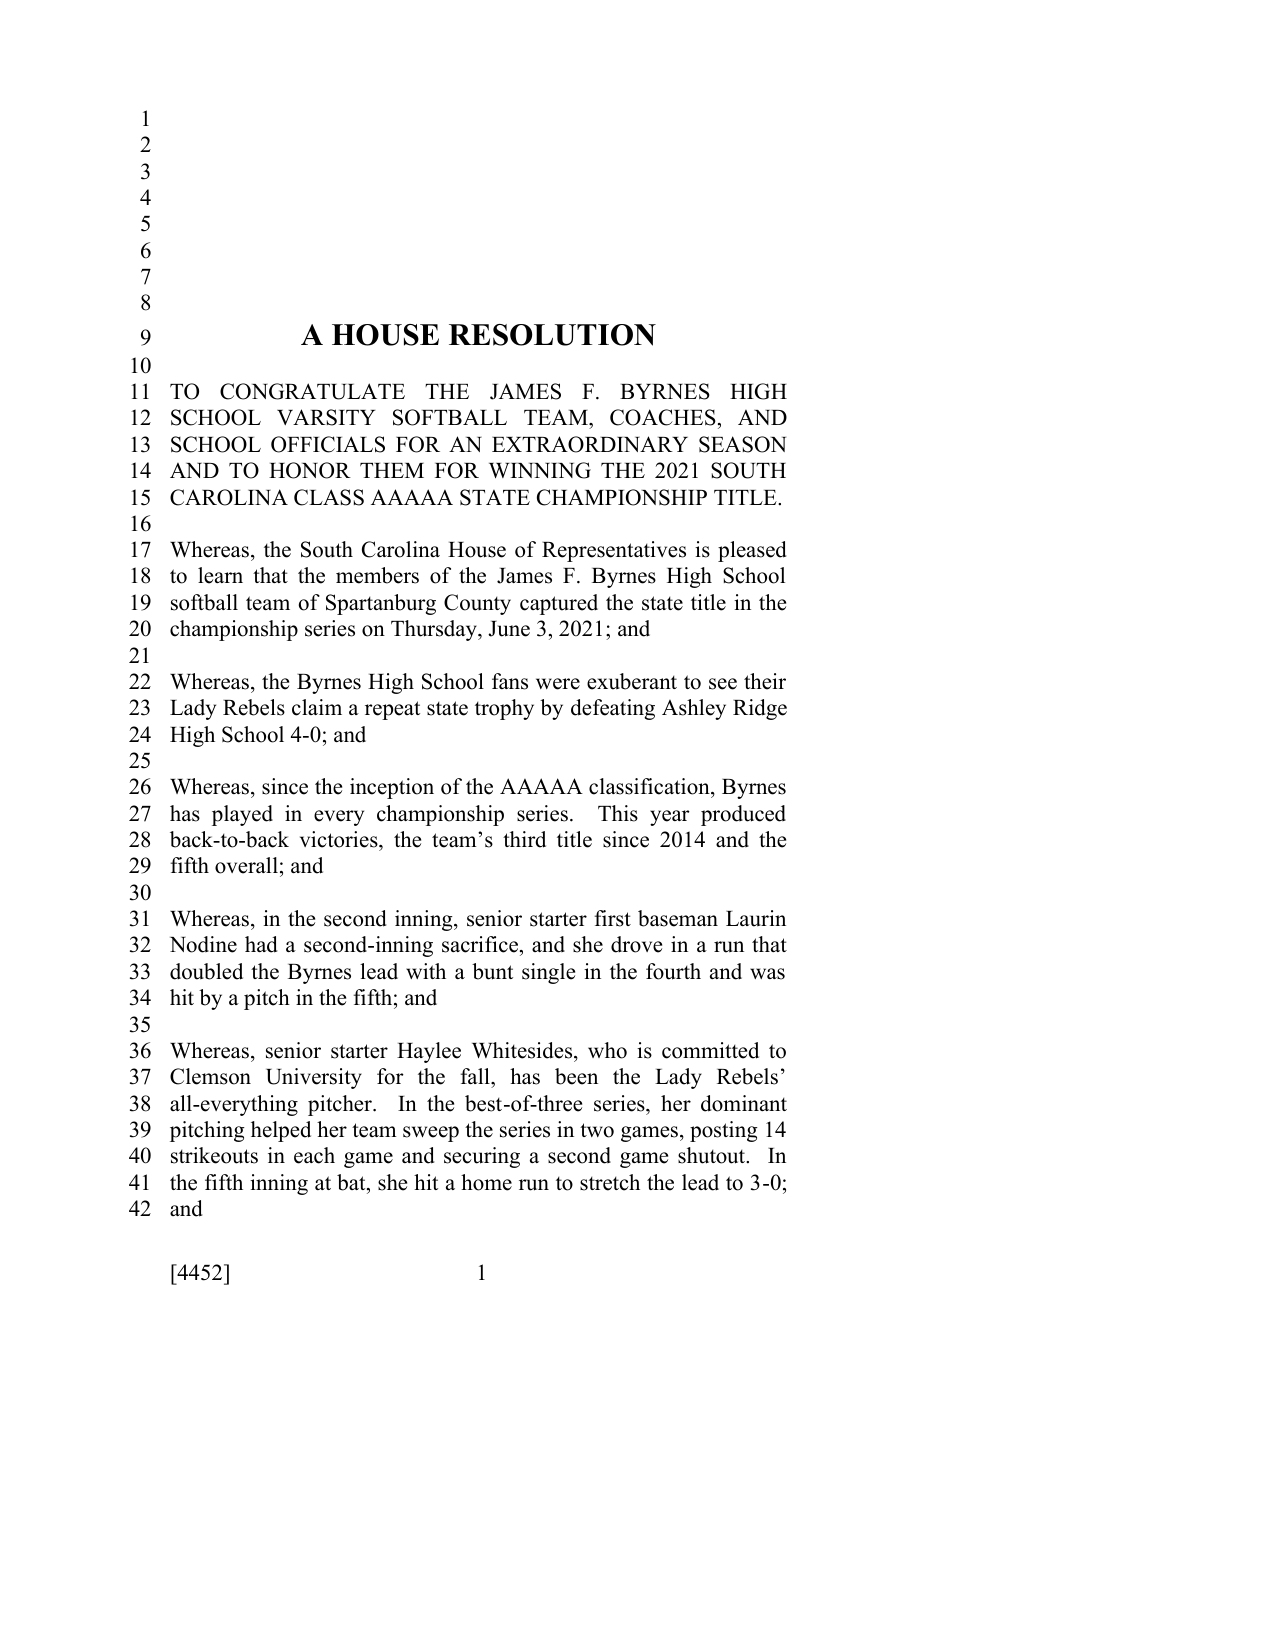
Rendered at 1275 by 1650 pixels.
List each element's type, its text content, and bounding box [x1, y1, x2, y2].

text Whereas, in the second inning, senior starter first baseman Laurin Nodine had a second-inning sacrifice, and she drove in a run that doubled the Byrnes lead with a bunt single in the fourth and was hit by a pitch in the fifth; and [169, 905, 787, 1011]
text Whereas, the Byrnes High School fans were exuberant to see their Lady Rebels claim a repeat state trophy by defeating Ashley Ridge High School 4-0; and [169, 668, 787, 747]
text A HOUSE RESOLUTION [169, 316, 787, 352]
text Whereas, since the inception of the AAAAA classification, Byrnes has played in every championship series. This year produced back-to-back victories, the team’s third title since 2014 and the fifth overall; and [169, 773, 787, 879]
text TO CONGRATULATE THE JAMES F. BYRNES HIGH SCHOOL VARSITY SOFTBALL TEAM, COACHES, AND SCHOOL OFFICIALS FOR AN EXTRAORDINARY SEASON AND TO HONOR THEM FOR WINNING THE 2021 SOUTH CAROLINA CLASS AAAAA STATE CHAMPIONSHIP TITLE. [169, 378, 787, 510]
text Whereas, the South Carolina House of Representatives is pleased to learn that the members of the James F. Byrnes High School softball team of Spartanburg County captured the state title in the championship series on Thursday, June 3, 2021; and [169, 536, 787, 642]
text Whereas, senior starter Haylee Whitesides, who is committed to Clemson University for the fall, has been the Lady Rebels’ all-everything pitcher. In the best-of-three series, her dominant pitching helped her team sweep the series in two games, posting 14 strikeouts in each game and securing a second game shutout. In the fifth inning at bat, she hit a home run to stretch the lead to 3-0; and [169, 1037, 787, 1221]
